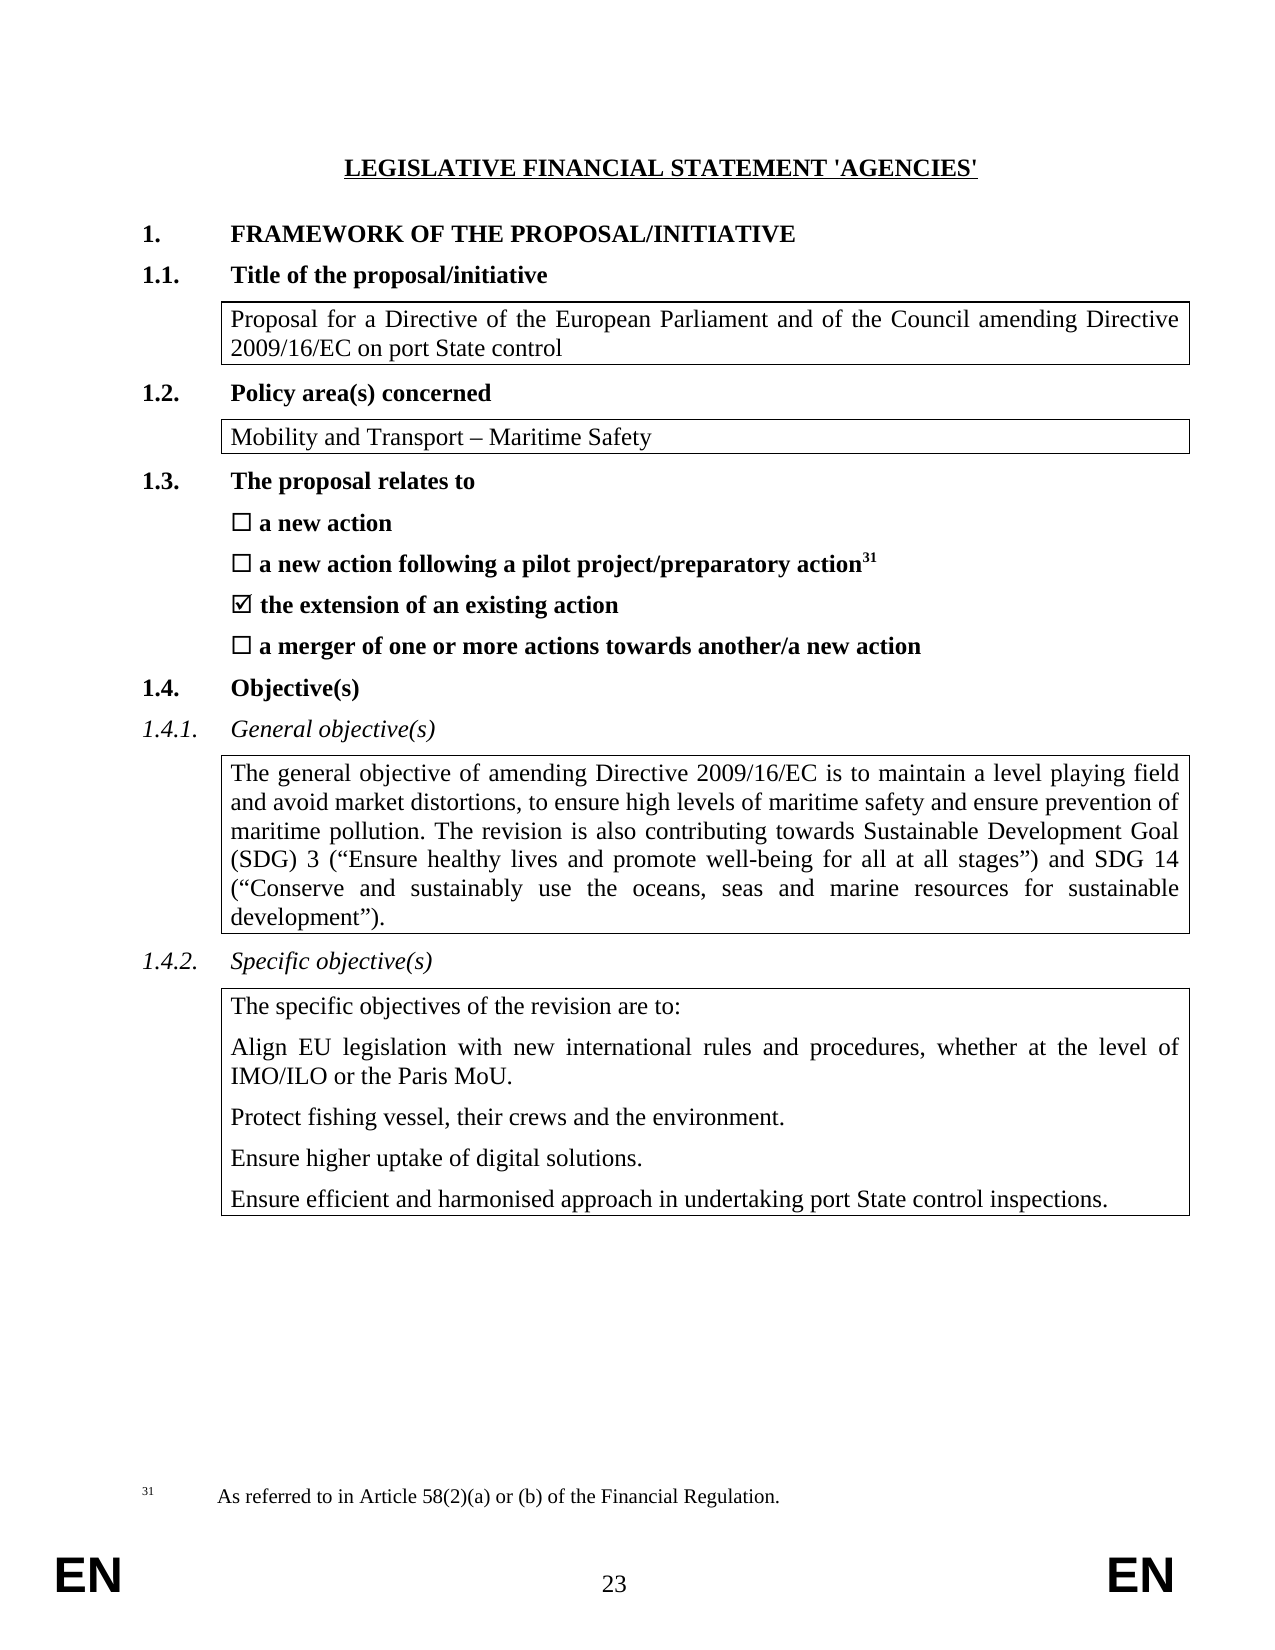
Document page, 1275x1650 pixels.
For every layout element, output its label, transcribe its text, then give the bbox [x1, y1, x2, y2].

subtitle 1.4. Objective(s) [142, 673, 1181, 701]
text a new action [230, 508, 1181, 536]
text LEGISLATIVE FINANCIAL STATEMENT 'AGENCIES' [142, 95, 1181, 181]
subtitle 1.2. Policy area(s) concerned [142, 378, 1181, 406]
text a merger of one or more actions towards another/a new action [230, 631, 1181, 660]
text Ensure higher uptake of digital solutions. [222, 1140, 1189, 1172]
text Protect fishing vessel, their crews and the environment. [222, 1099, 1189, 1131]
text Ensure efficient and harmonised approach in undertaking port State control inspections. [222, 1181, 1189, 1215]
subtitle 1.4.1. General objective(s) [142, 714, 1181, 743]
text Align EU legislation with new international rules and procedures, whether at the level of IMO/ILO or the Paris MoU. [222, 1029, 1189, 1089]
subtitle 1.4.2. Specific objective(s) [142, 946, 1181, 975]
text The specific objectives of the revision are to: [222, 989, 1189, 1019]
subtitle 1.3. The proposal relates to [142, 466, 1181, 495]
text the extension of an existing action [230, 590, 1181, 619]
text a new action following a pilot project/preparatory action [230, 549, 1181, 578]
subtitle 1.1. Title of the proposal/initiative [142, 260, 1181, 289]
text Mobility and Transport – Maritime Safety [222, 420, 1189, 453]
text Proposal for a Directive of the European Parliament and of the Council amending Directive 2009/16/EC on port State control [222, 303, 1189, 364]
subtitle 1. FRAMEWORK OF THE PROPOSAL/INITIATIVE [142, 219, 1181, 248]
text The general objective of amending Directive 2009/16/EC is to maintain a level playing field and avoid market distortions, to ensure high levels of maritime safety and ensure prevention of maritime pollution. The revision is also contributing towards Sustainable Development Goal (SDG) 3 (“Ensure healthy lives and promote well-being for all at all stages”) and SDG 14 (“Conserve and sustainably use the oceans, seas and marine resources for sustainable development”). [222, 756, 1189, 933]
